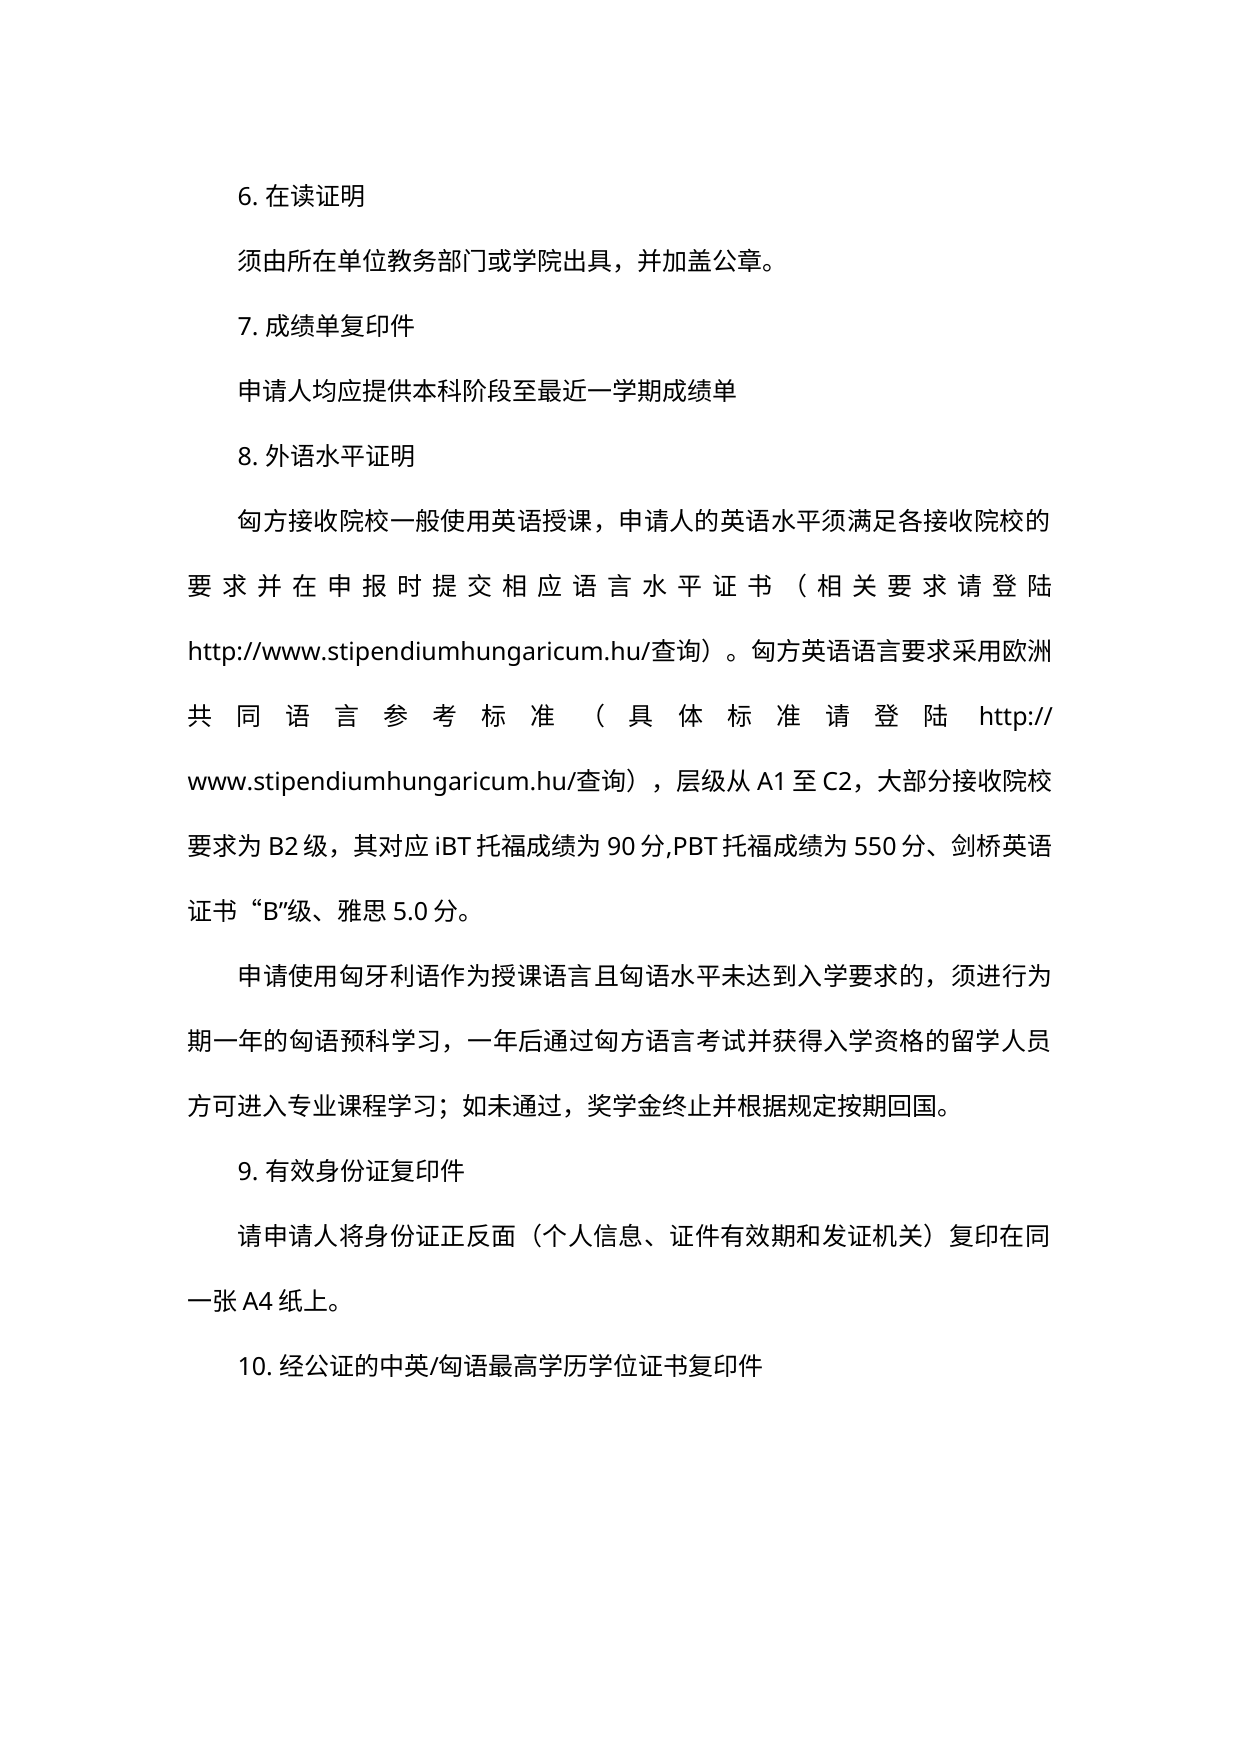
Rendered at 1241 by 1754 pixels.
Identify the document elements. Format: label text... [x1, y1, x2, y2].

text 须由所在单位教务部门或学院出具，并加盖公章。 [187, 227, 1053, 292]
text 6. 在读证明 [187, 162, 1053, 227]
text 8. 外语水平证明 [187, 422, 1053, 487]
text 申请人均应提供本科阶段至最近一学期成绩单 [187, 357, 1053, 422]
text 10. 经公证的中英/匈语最高学历学位证书复印件 [187, 1332, 1053, 1397]
text 匈方接收院校一般使用英语授课，申请人的英语水平须满足各接收院校的要求并在申报时提交相应语言水平证书（相关要求请登陆 http://www.stipendiumhungaricum.hu/查询）。匈方英语语言要求采用欧洲共同语言参考标准（具体标准请登陆http://www.stipendiumhungaricum.hu/查询），层级从A1至C2，大部分接收院校要求为B2级，其对应iBT托福成绩为90分,PBT托福成绩为550分、剑桥英语证书“B”级、雅思5.0分。 [187, 487, 1053, 942]
text 7. 成绩单复印件 [187, 292, 1053, 357]
text 请申请人将身份证正反面（个人信息、证件有效期和发证机关）复印在同一张A4纸上。 [187, 1202, 1053, 1332]
text 申请使用匈牙利语作为授课语言且匈语水平未达到入学要求的，须进行为期一年的匈语预科学习，一年后通过匈方语言考试并获得入学资格的留学人员方可进入专业课程学习；如未通过，奖学金终止并根据规定按期回国。 [187, 942, 1053, 1137]
text 9. 有效身份证复印件 [187, 1137, 1053, 1202]
